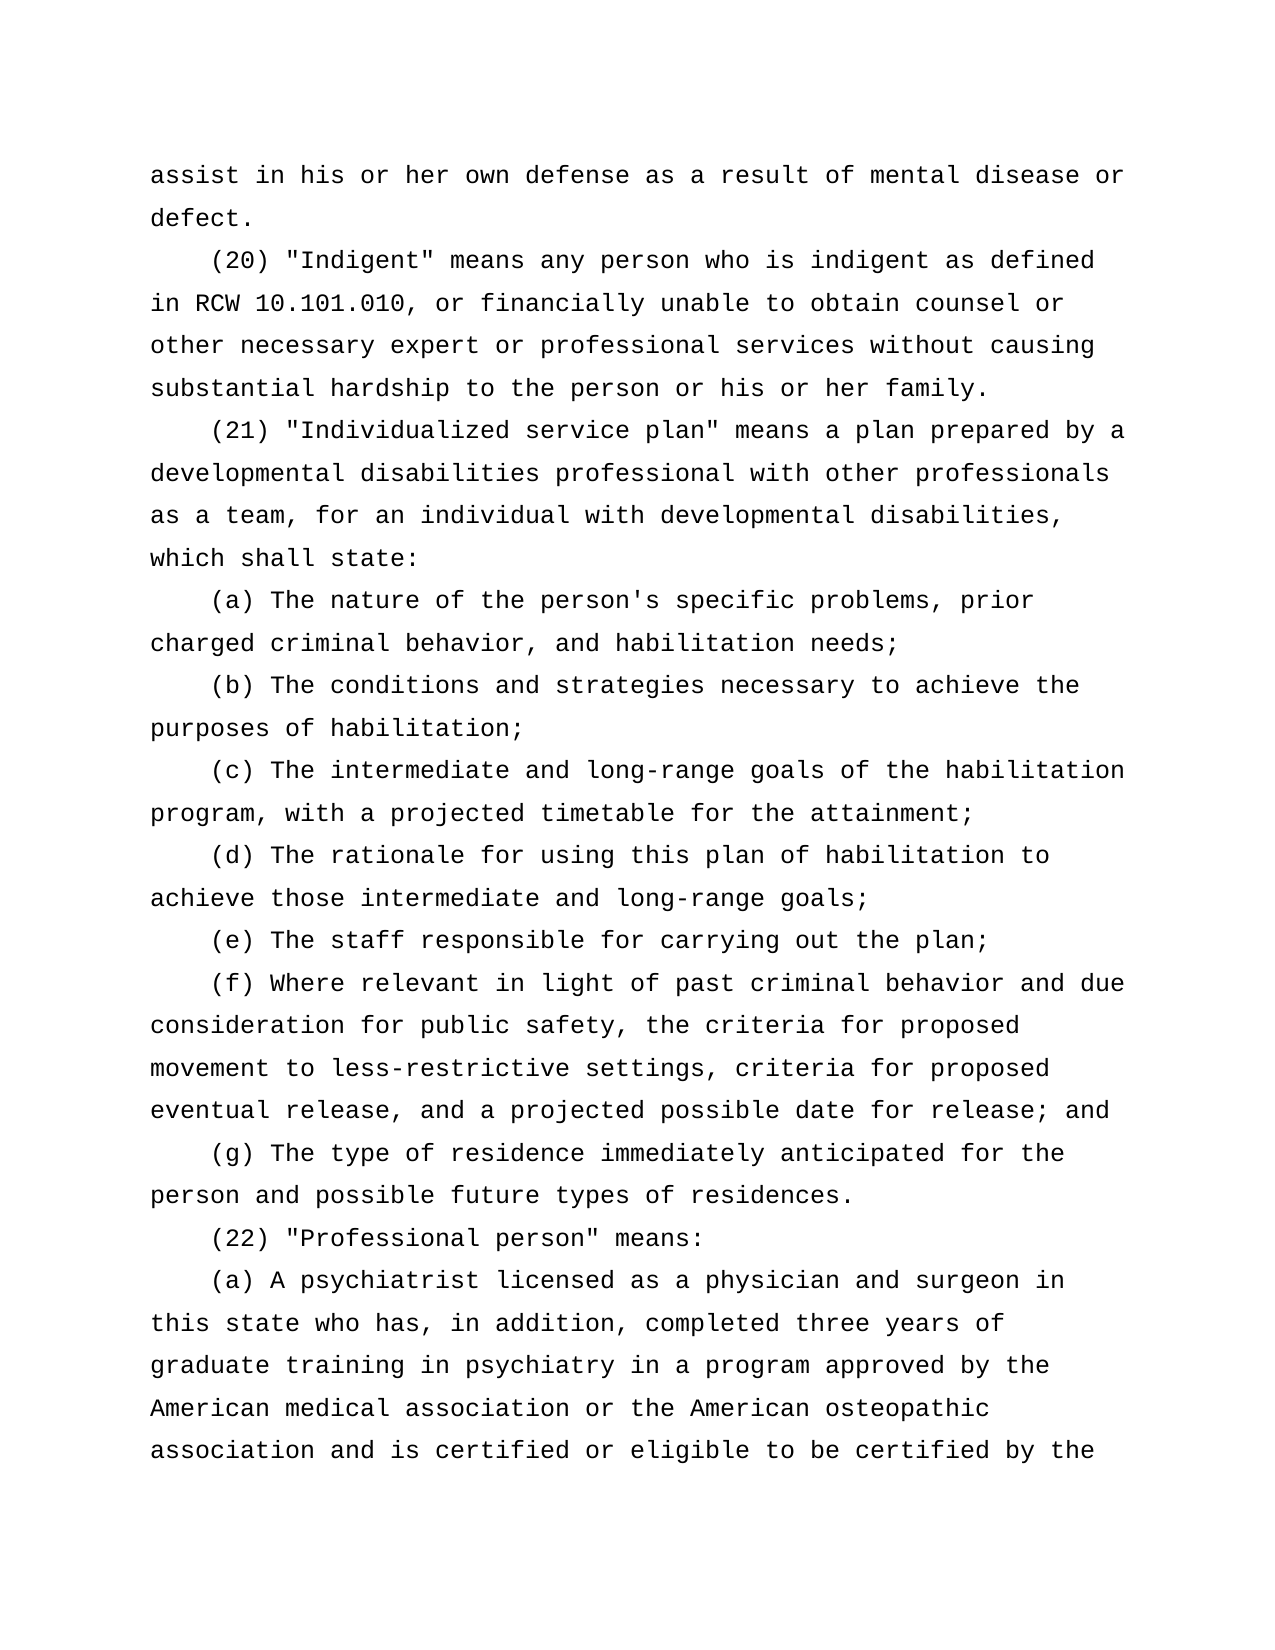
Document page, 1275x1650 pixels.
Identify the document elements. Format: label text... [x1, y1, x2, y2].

text (f) Where relevant in light of past criminal behavior and due consideration for public safety, the criteria for proposed movement to less-restrictive settings, criteria for proposed eventual release, and a projected possible date for release; and [150, 957, 1125, 1127]
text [150, 1255, 1125, 1467]
text (d) The rationale for using this plan of habilitation to achieve those intermediate and long-range goals; [150, 830, 1125, 915]
text (b) The conditions and strategies necessary to achieve the purposes of habilitation; [150, 660, 1125, 745]
text (c) The intermediate and long-range goals of the habilitation program, with a projected timetable for the attainment; [150, 745, 1125, 830]
text (a) The nature of the person's specific problems, prior charged criminal behavior, and habilitation needs; [150, 575, 1125, 660]
text (21) "Individualized service plan" means a plan prepared by a developmental disabilities professional with other professionals as a team, for an individual with developmental disabilities, which shall state: [150, 405, 1125, 575]
text (22) "Professional person" means: [150, 1212, 1125, 1255]
text (g) The type of residence immediately anticipated for the person and possible future types of residences. [150, 1127, 1125, 1212]
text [150, 150, 1125, 235]
text (e) The staff responsible for carrying out the plan; [150, 915, 1125, 957]
text (20) "Indigent" means any person who is indigent as defined in RCW 10.101.010, or financially unable to obtain counsel or other necessary expert or professional services without causing substantial hardship to the person or his or her family. [150, 235, 1125, 405]
